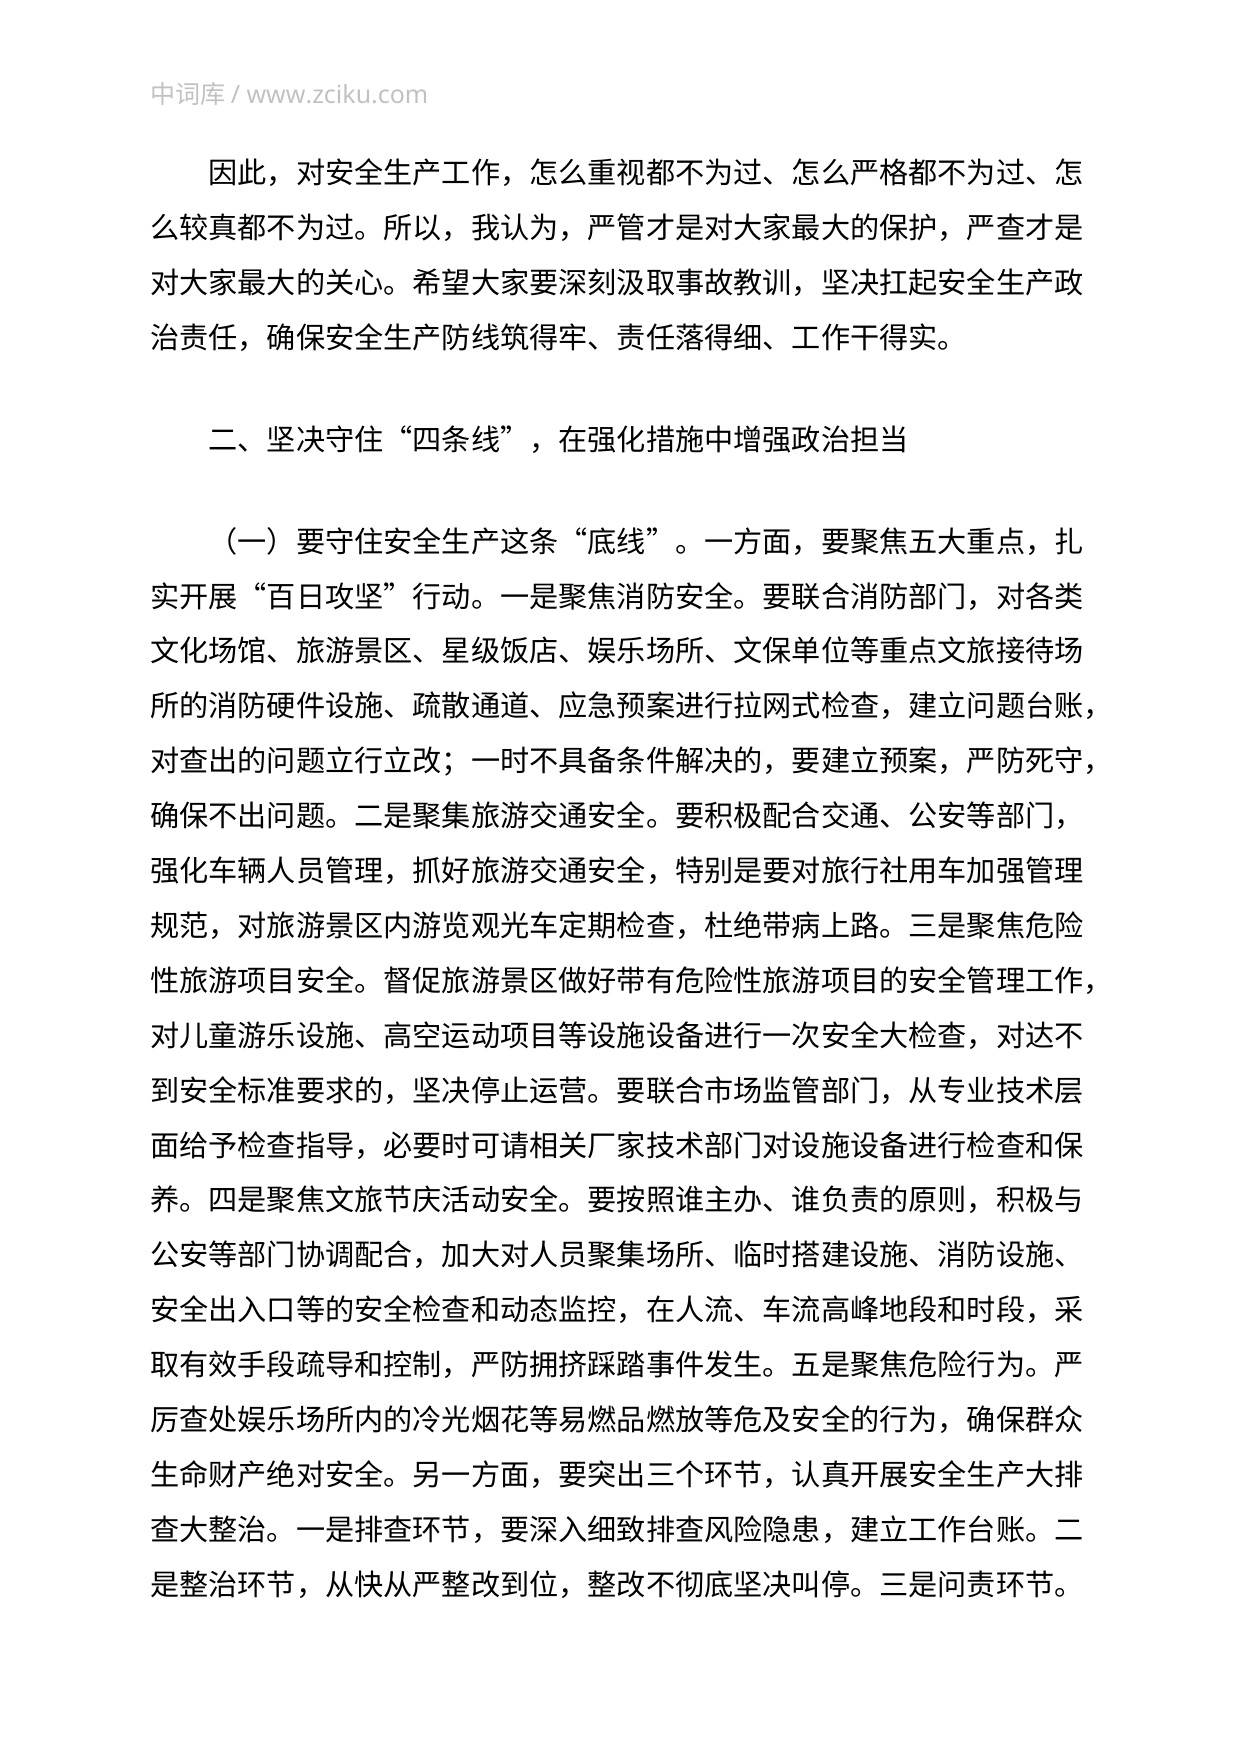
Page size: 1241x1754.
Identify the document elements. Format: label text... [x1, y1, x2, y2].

text 因此，对安全生产工作，怎么重视都不为过、怎么严格都不为过、怎么较真都不为过。所以，我认为，严管才是对大家最大的保护，严查才是对大家最大的关心。希望大家要深刻汲取事故教训，坚决扛起安全生产政治责任，确保安全生产防线筑得牢、责任落得细、工作干得实。 [150, 150, 1090, 357]
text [150, 518, 1090, 1603]
text 二、坚决守住“四条线”，在强化措施中增强政治担当 [150, 416, 1090, 459]
